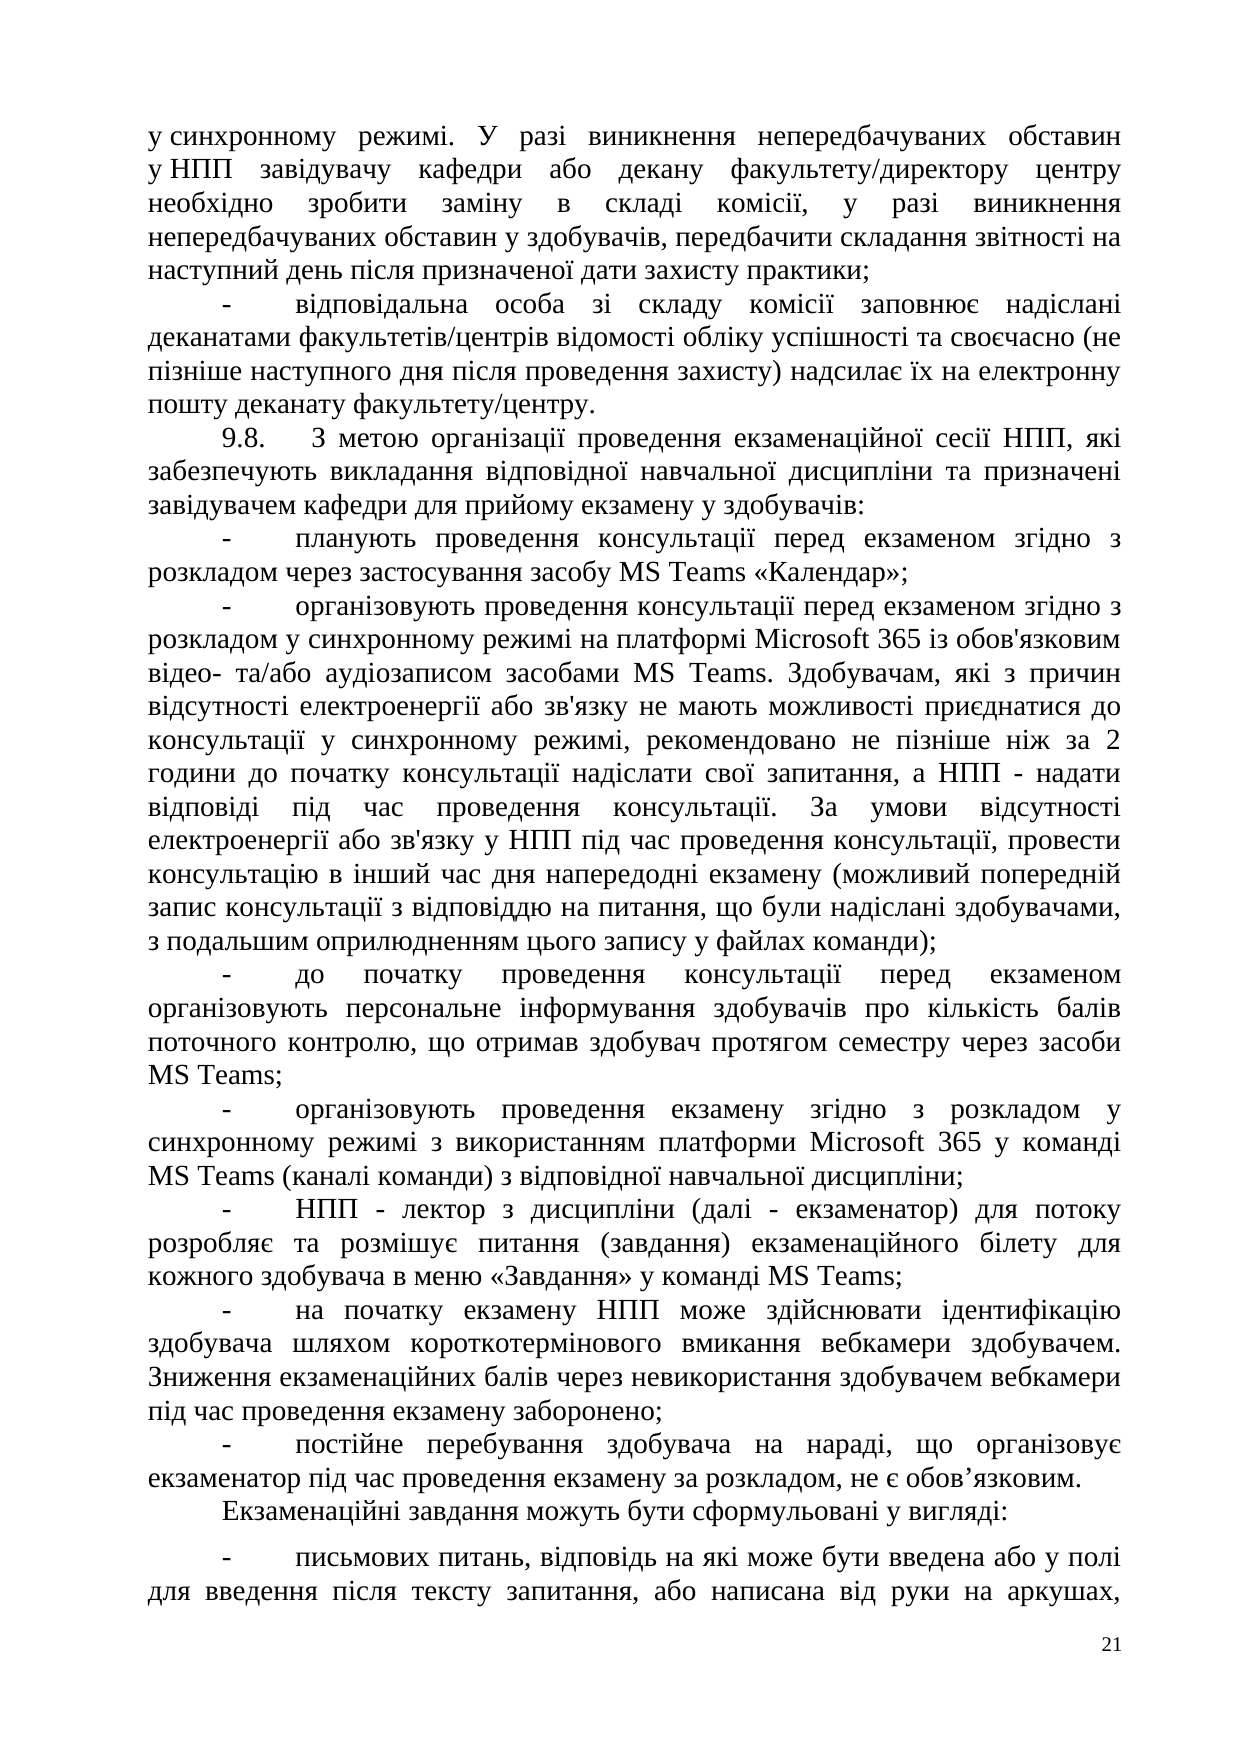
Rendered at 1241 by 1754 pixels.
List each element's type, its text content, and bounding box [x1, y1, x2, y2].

list З метою організації проведення екзаменаційної сесії НПП, які забезпечують викладання відповідної навчальної дисципліни та призначені завідувачем кафедри для прийому екзамену у здобувачів: [148, 420, 1122, 521]
list постійне перебування здобувача на нараді, що організовує екзаменатор під час проведення екзамену за розкладом, не є обов’язковим. [148, 1426, 1122, 1493]
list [148, 1539, 1122, 1606]
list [148, 118, 1122, 286]
list до початку проведення консультації перед екзаменом організовують персональне інформування здобувачів про кількість балів поточного контролю, що отримав здобувач протягом семестру через засоби МS Теаms; [148, 957, 1122, 1091]
list організовують проведення екзамену згідно з розкладом у синхронному режимі з використанням платформи Місrosoft 365 у команді МS Теаms (каналі команди) з відповідної навчальної дисципліни; [148, 1091, 1122, 1191]
list організовують проведення консультації перед екзаменом згідно з розкладом у синхронному режимі на платформі Місrosoft 365 із обов'язковим відео- та/або аудіозаписом засобами МS Теаms. Здобувачам, які з причин відсутності електроенергії або зв'язку не мають можливості приєднатися до консультації у синхронному режимі, рекомендовано не пізніше ніж за 2 години до початку консультації надіслати свої запитання, а НПП - надати відповіді під час проведення консультації. За умови відсутності електроенергії або зв'язку у НПП під час проведення консультації, провести консультацію в інший час дня напередодні екзамену (можливий попередній запис консультації з відповіддю на питання, що були надіслані здобувачами, з подальшим оприлюдненням цього запису у файлах команди); [148, 588, 1122, 957]
list на початку екзамену НПП може здійснювати ідентифікацію здобувача шляхом короткотермінового вмикання вебкамери здобувачем. Зниження екзаменаційних балів через невикористання здобувачем вебкамери під час проведення екзамену заборонено; [148, 1292, 1122, 1426]
text Екзаменаційні завдання можуть бути сформульовані у вигляді: [148, 1493, 1122, 1527]
list планують проведення консультації перед екзаменом згідно з розкладом через застосування засобу МS Теаms «Календар»; [148, 521, 1122, 588]
list відповідальна особа зі складу комісії заповнює надіслані деканатами факультетів/центрів відомості обліку успішності та своєчасно (не пізніше наступного дня після проведення захисту) надсилає їх на електронну пошту деканату факультету/центру. [148, 286, 1122, 420]
list НПП - лектор з дисципліни (далі - екзаменатор) для потоку розробляє та розмішує питання (завдання) екзаменаційного білету для кожного здобувача в меню «Завдання» у команді МS Теаms; [148, 1191, 1122, 1292]
